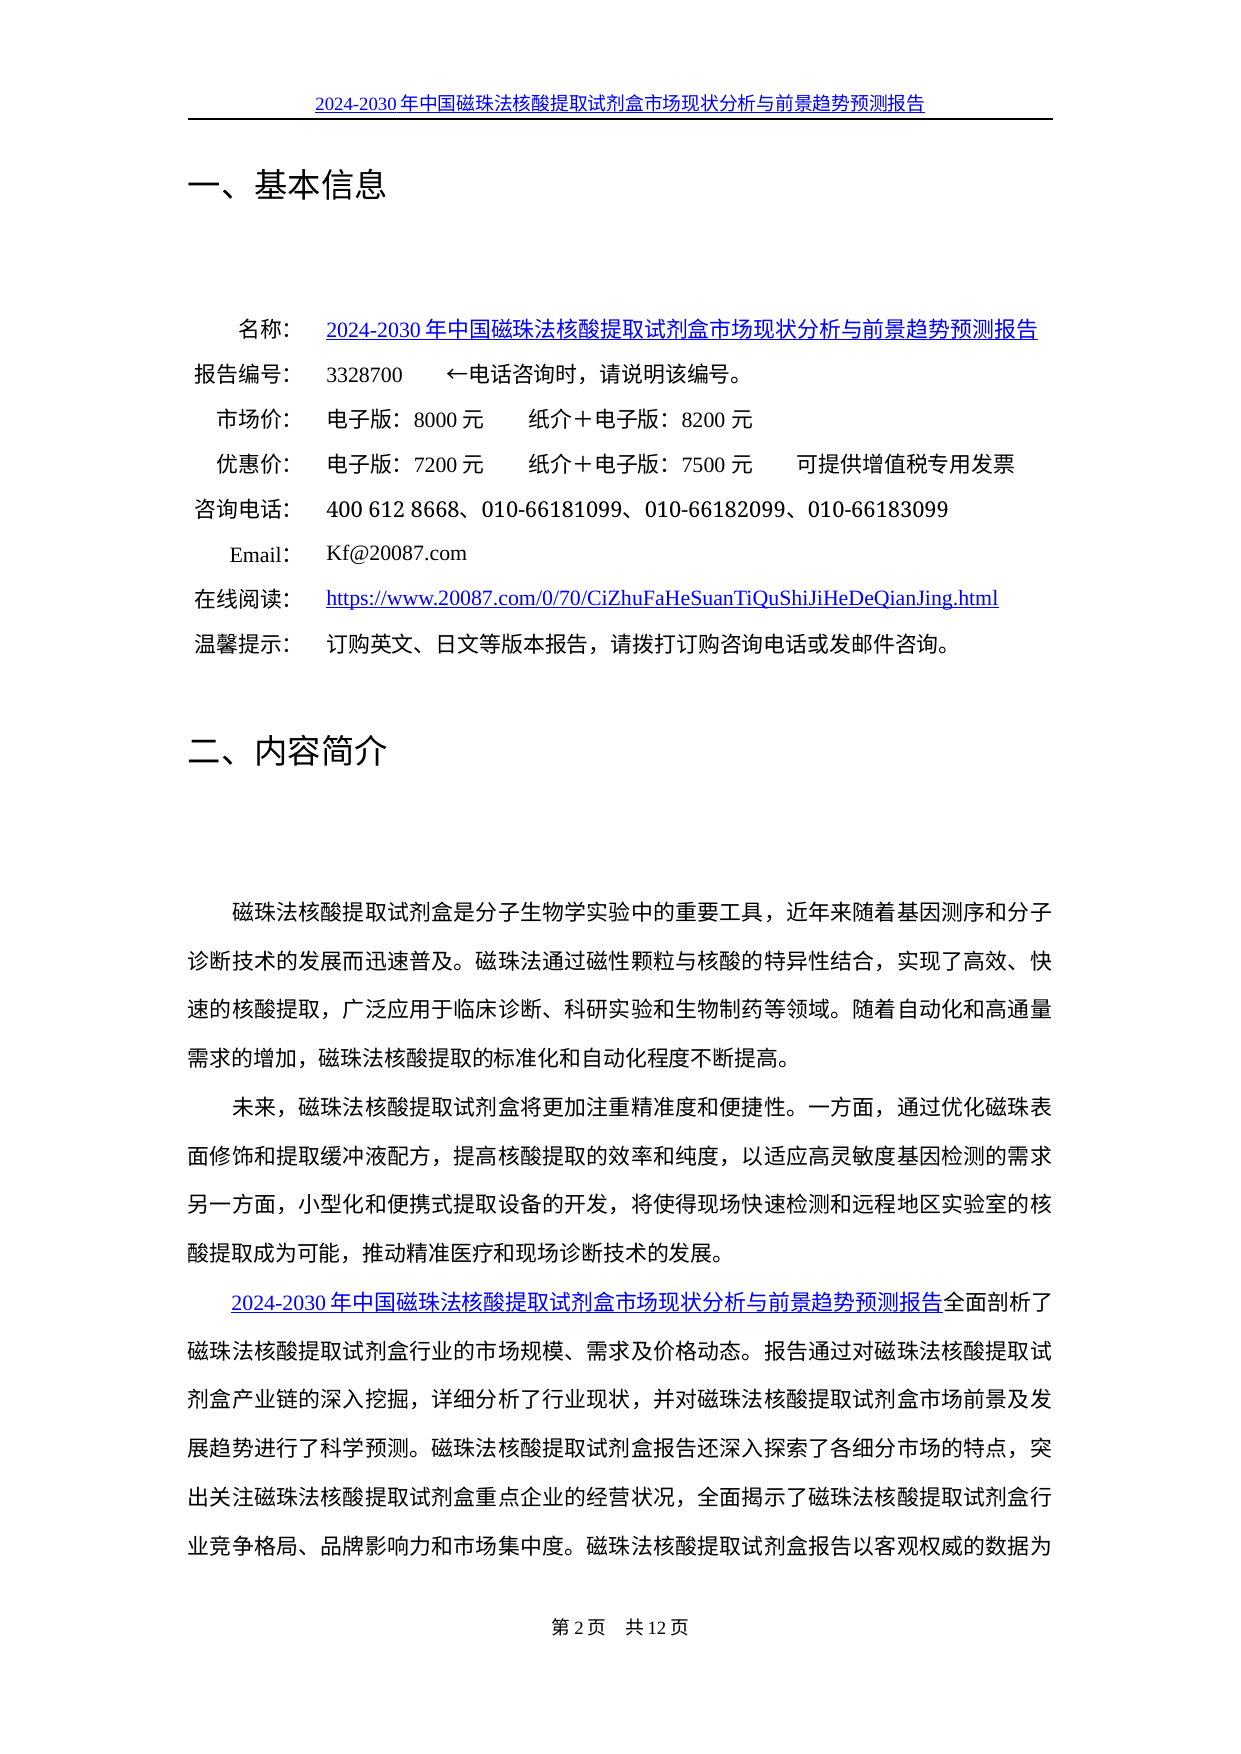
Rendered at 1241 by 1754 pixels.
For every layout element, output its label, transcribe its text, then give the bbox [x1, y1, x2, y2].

table_cell 电子版：7200 元 纸介＋电子版：7500 元 可提供增值税专用发票 [315, 447, 1073, 492]
title 二、内容简介 [187, 717, 1053, 782]
table_cell 市场价： [167, 402, 315, 447]
table_cell Email： [167, 537, 315, 582]
table_cell 在线阅读： [167, 582, 315, 627]
table_header 2024-2030年中国磁珠法核酸提取试剂盒市场现状分析与前景趋势预测报告 [315, 312, 1073, 357]
table_header 名称： [167, 312, 315, 357]
table_cell [315, 582, 1073, 627]
table_cell 电子版：8000 元 纸介＋电子版：8200 元 [315, 402, 1073, 447]
table_cell 咨询电话： [167, 492, 315, 537]
table_cell 温馨提示： [167, 627, 315, 672]
title 一、基本信息 [187, 150, 1053, 215]
table_cell 400 612 8668、010-66181099、010-66182099、010-66183099 [315, 492, 1073, 537]
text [187, 894, 1053, 1561]
table_cell 优惠价： [167, 447, 315, 492]
table_cell 报告编号： [167, 357, 315, 402]
table_cell 3328700 ←电话咨询时，请说明该编号。 [315, 357, 1073, 402]
table_cell Kf@20087.com [315, 537, 1073, 582]
table_cell 订购英文、日文等版本报告，请拨打订购咨询电话或发邮件咨询。 [315, 627, 1073, 672]
